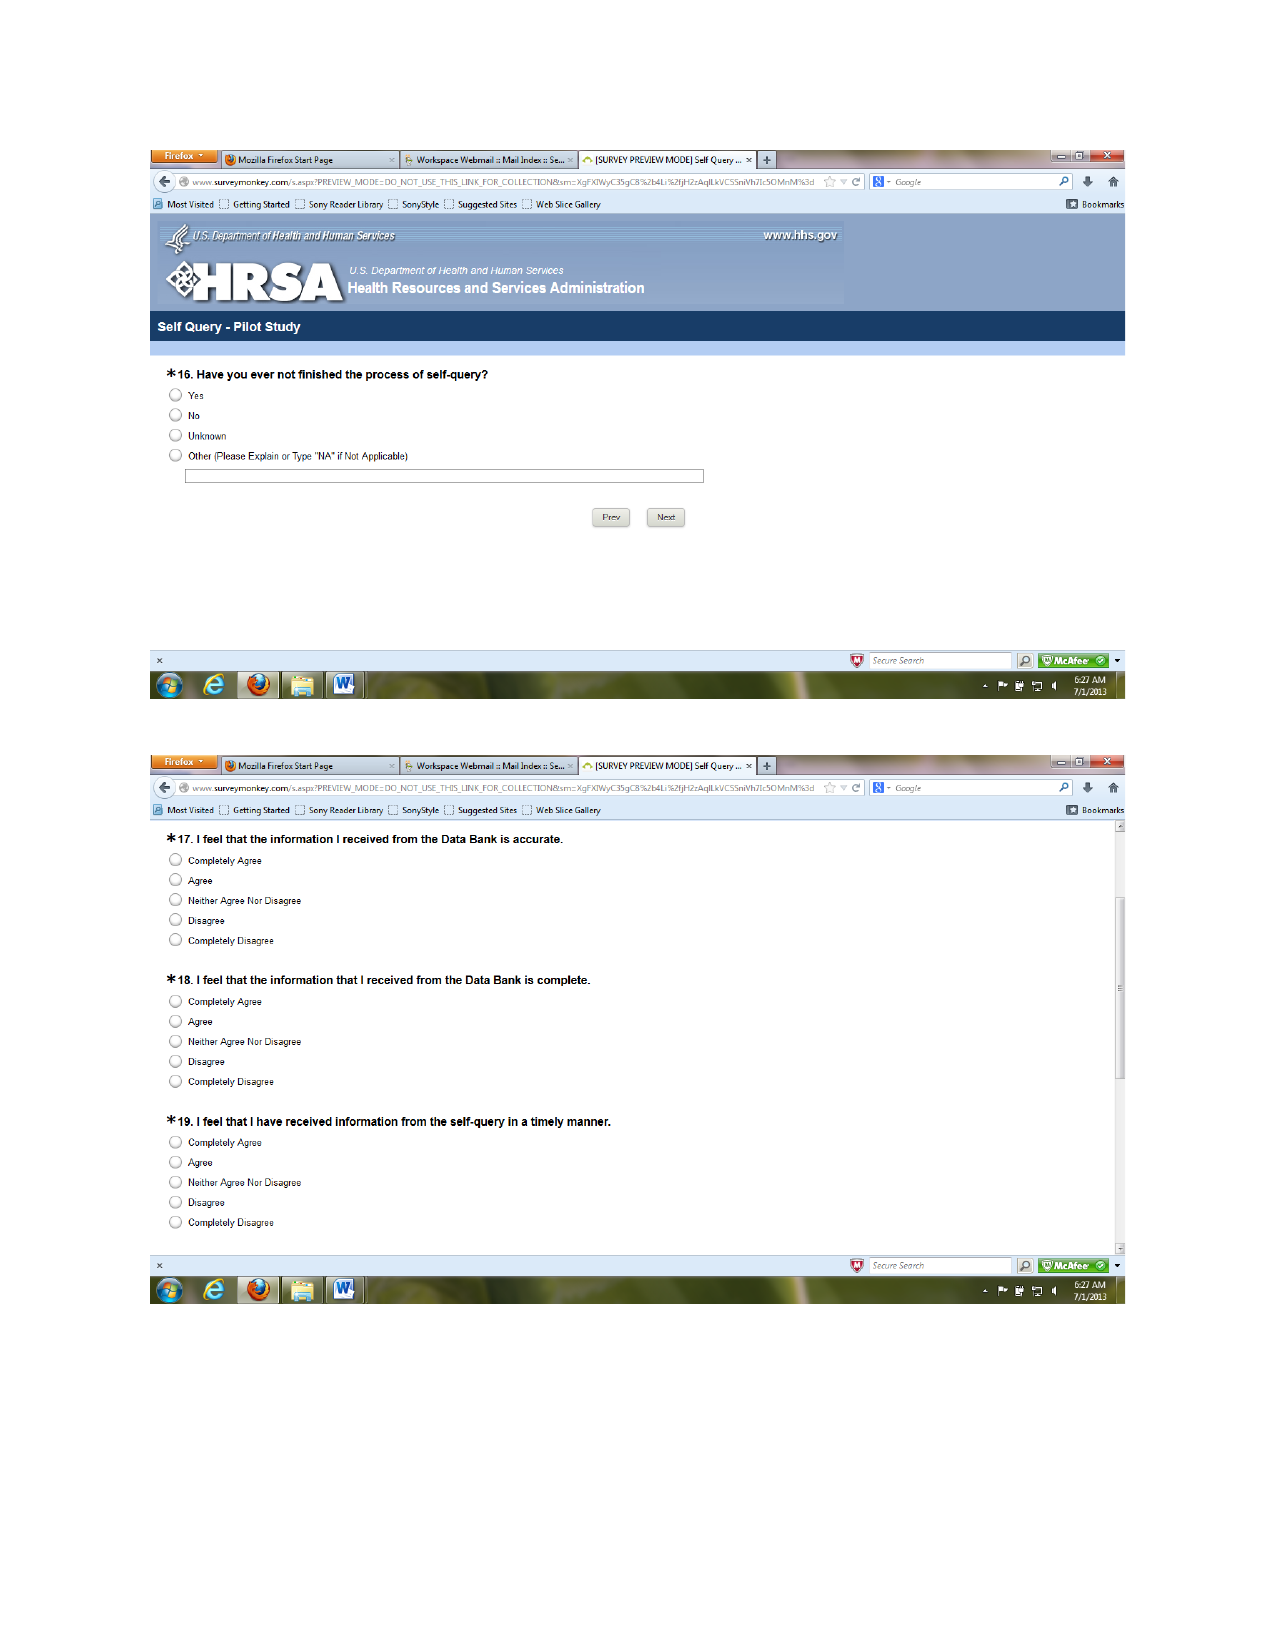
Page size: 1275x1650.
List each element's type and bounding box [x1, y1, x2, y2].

picture [150, 150, 1125, 699]
picture [150, 755, 1125, 1304]
